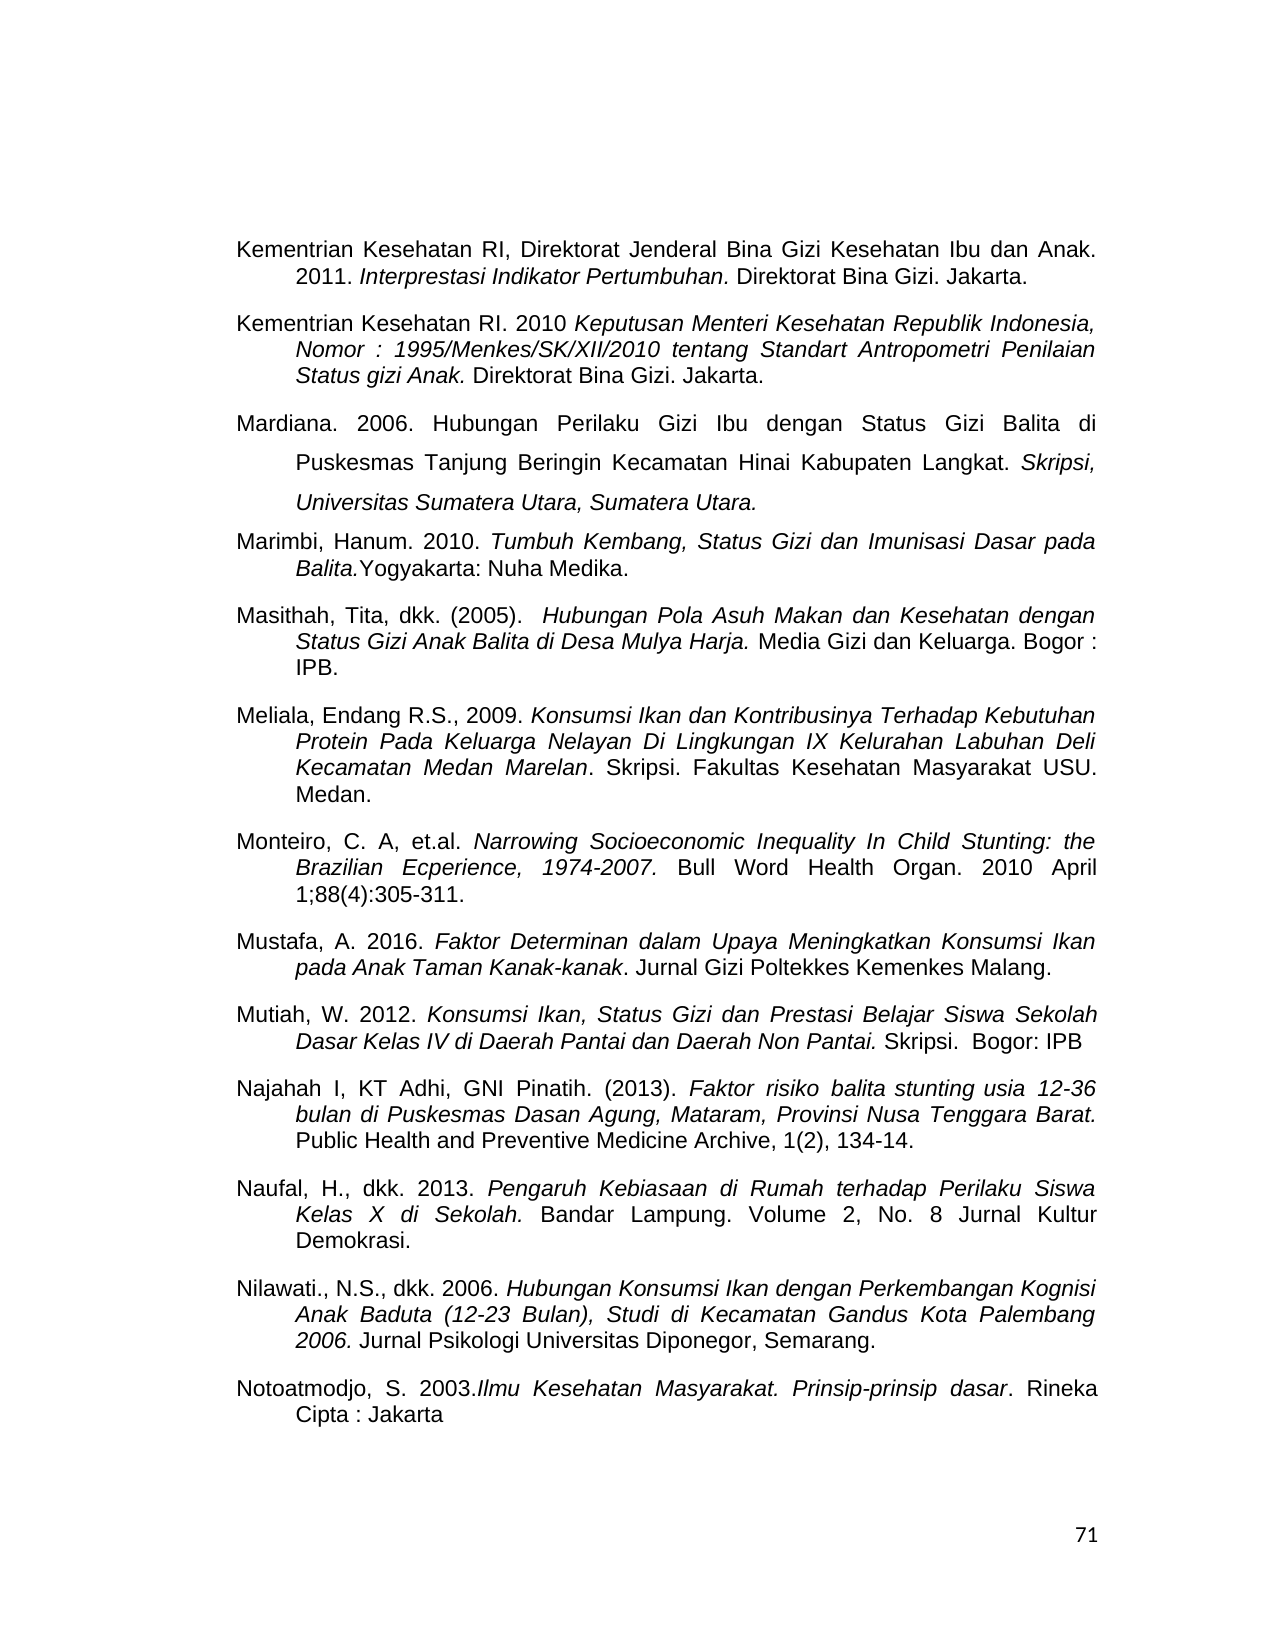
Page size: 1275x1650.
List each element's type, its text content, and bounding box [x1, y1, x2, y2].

text Nilawati., N.S., dkk. 2006. Hubungan Konsumsi Ikan dengan Perkembangan Kognisi Anak Baduta (12-23 Bulan), Studi di Kecamatan Gandus Kota Palembang 2006. Jurnal Psikologi Universitas Diponegor, Semarang. [236, 1274, 1098, 1354]
text Meliala, Endang R.S., 2009. Konsumsi Ikan dan Kontribusinya Terhadap Kebutuhan Protein Pada Keluarga Nelayan Di Lingkungan IX Kelurahan Labuhan Deli Kecamatan Medan Marelan. Skripsi. Fakultas Kesehatan Masyarakat USU. Medan. [236, 702, 1098, 807]
text Monteiro, C. A, et.al. Narrowing Socioeconomic Inequality In Child Stunting: the Brazilian Ecperience, 1974-2007. Bull Word Health Organ. 2010 April 1;88(4):305-311. [236, 828, 1098, 907]
text Mustafa, A. 2016. Faktor Determinan dalam Upaya Meningkatkan Konsumsi Ikan pada Anak Taman Kanak-kanak. Jurnal Gizi Poltekkes Kemenkes Malang. [236, 928, 1098, 980]
text Najahah I, KT Adhi, GNI Pinatih. (2013). Faktor risiko balita stunting usia 12-36 bulan di Puskesmas Dasan Agung, Mataram, Provinsi Nusa Tenggara Barat. Public Health and Preventive Medicine Archive, 1(2), 134-14. [236, 1075, 1098, 1154]
text Marimbi, Hanum. 2010. Tumbuh Kembang, Status Gizi dan Imunisasi Dasar pada Balita.Yogyakarta: Nuha Medika. [236, 528, 1098, 581]
text Masithah, Tita, dkk. (2005). Hubungan Pola Asuh Makan dan Kesehatan dengan Status Gizi Anak Balita di Desa Mulya Harja. Media Gizi dan Keluarga. Bogor : IPB. [236, 602, 1098, 681]
text Naufal, H., dkk. 2013. Pengaruh Kebiasaan di Rumah terhadap Perilaku Siswa Kelas X di Sekolah. Bandar Lampung. Volume 2, No. 8 Jurnal Kultur Demokrasi. [236, 1175, 1098, 1254]
text Mutiah, W. 2012. Konsumsi Ikan, Status Gizi dan Prestasi Belajar Siswa Sekolah Dasar Kelas IV di Daerah Pantai dan Daerah Non Pantai. Skripsi. Bogor: IPB [236, 1001, 1098, 1054]
text Mardiana. 2006. Hubungan Perilaku Gizi Ibu dengan Status Gizi Balita di Puskesmas Tanjung Beringin Kecamatan Hinai Kabupaten Langkat. Skripsi, Universitas Sumatera Utara, Sumatera Utara. [236, 410, 1098, 515]
text Kementrian Kesehatan RI. 2010 Keputusan Menteri Kesehatan Republik Indonesia, Nomor : 1995/Menkes/SK/XII/2010 tentang Standart Antropometri Penilaian Status gizi Anak. Direktorat Bina Gizi. Jakarta. [236, 310, 1098, 389]
text Kementrian Kesehatan RI, Direktorat Jenderal Bina Gizi Kesehatan Ibu dan Anak. 2011. Interprestasi Indikator Pertumbuhan. Direktorat Bina Gizi. Jakarta. [236, 236, 1098, 289]
text Notoatmodjo, S. 2003.Ilmu Kesehatan Masyarakat. Prinsip-prinsip dasar. Rineka Cipta : Jakarta [236, 1374, 1098, 1427]
